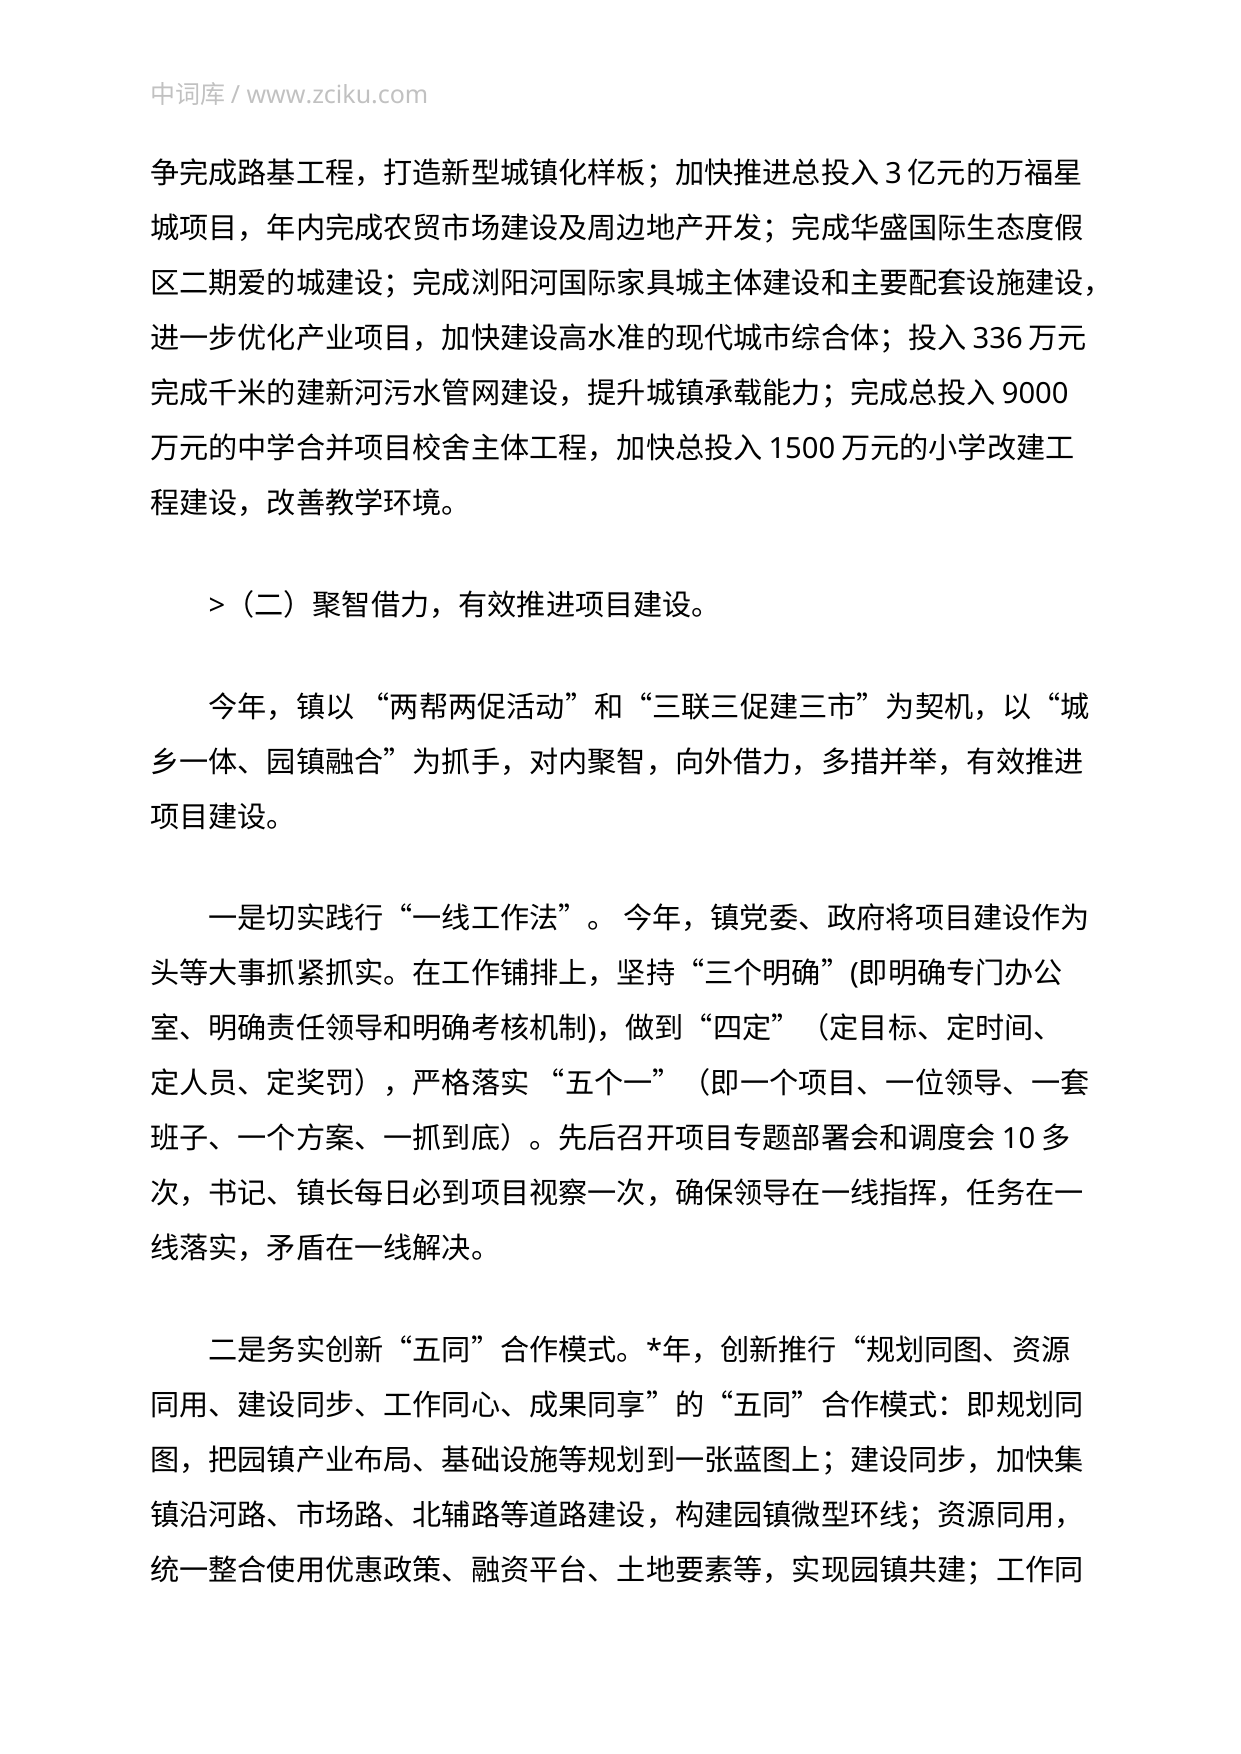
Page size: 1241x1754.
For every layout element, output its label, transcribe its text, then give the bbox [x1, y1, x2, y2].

text >（二）聚智借力，有效推进项目建设。 [150, 582, 1090, 624]
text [150, 150, 1090, 522]
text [150, 1327, 1090, 1588]
text 今年，镇以 “两帮两促活动”和“三联三促建三市”为契机，以“城乡一体、园镇融合”为抓手，对内聚智，向外借力，多措并举，有效推进项目建设。 [150, 683, 1090, 836]
text 一是切实践行“一线工作法”。 今年，镇党委、政府将项目建设作为头等大事抓紧抓实。在工作铺排上，坚持“三个明确”(即明确专门办公室、明确责任领导和明确考核机制)，做到“四定”（定目标、定时间、定人员、定奖罚），严格落实 “五个一”（即一个项目、一位领导、一套班子、一个方案、一抓到底）。先后召开项目专题部署会和调度会10多次，书记、镇长每日必到项目视察一次，确保领导在一线指挥，任务在一线落实，矛盾在一线解决。 [150, 895, 1090, 1267]
